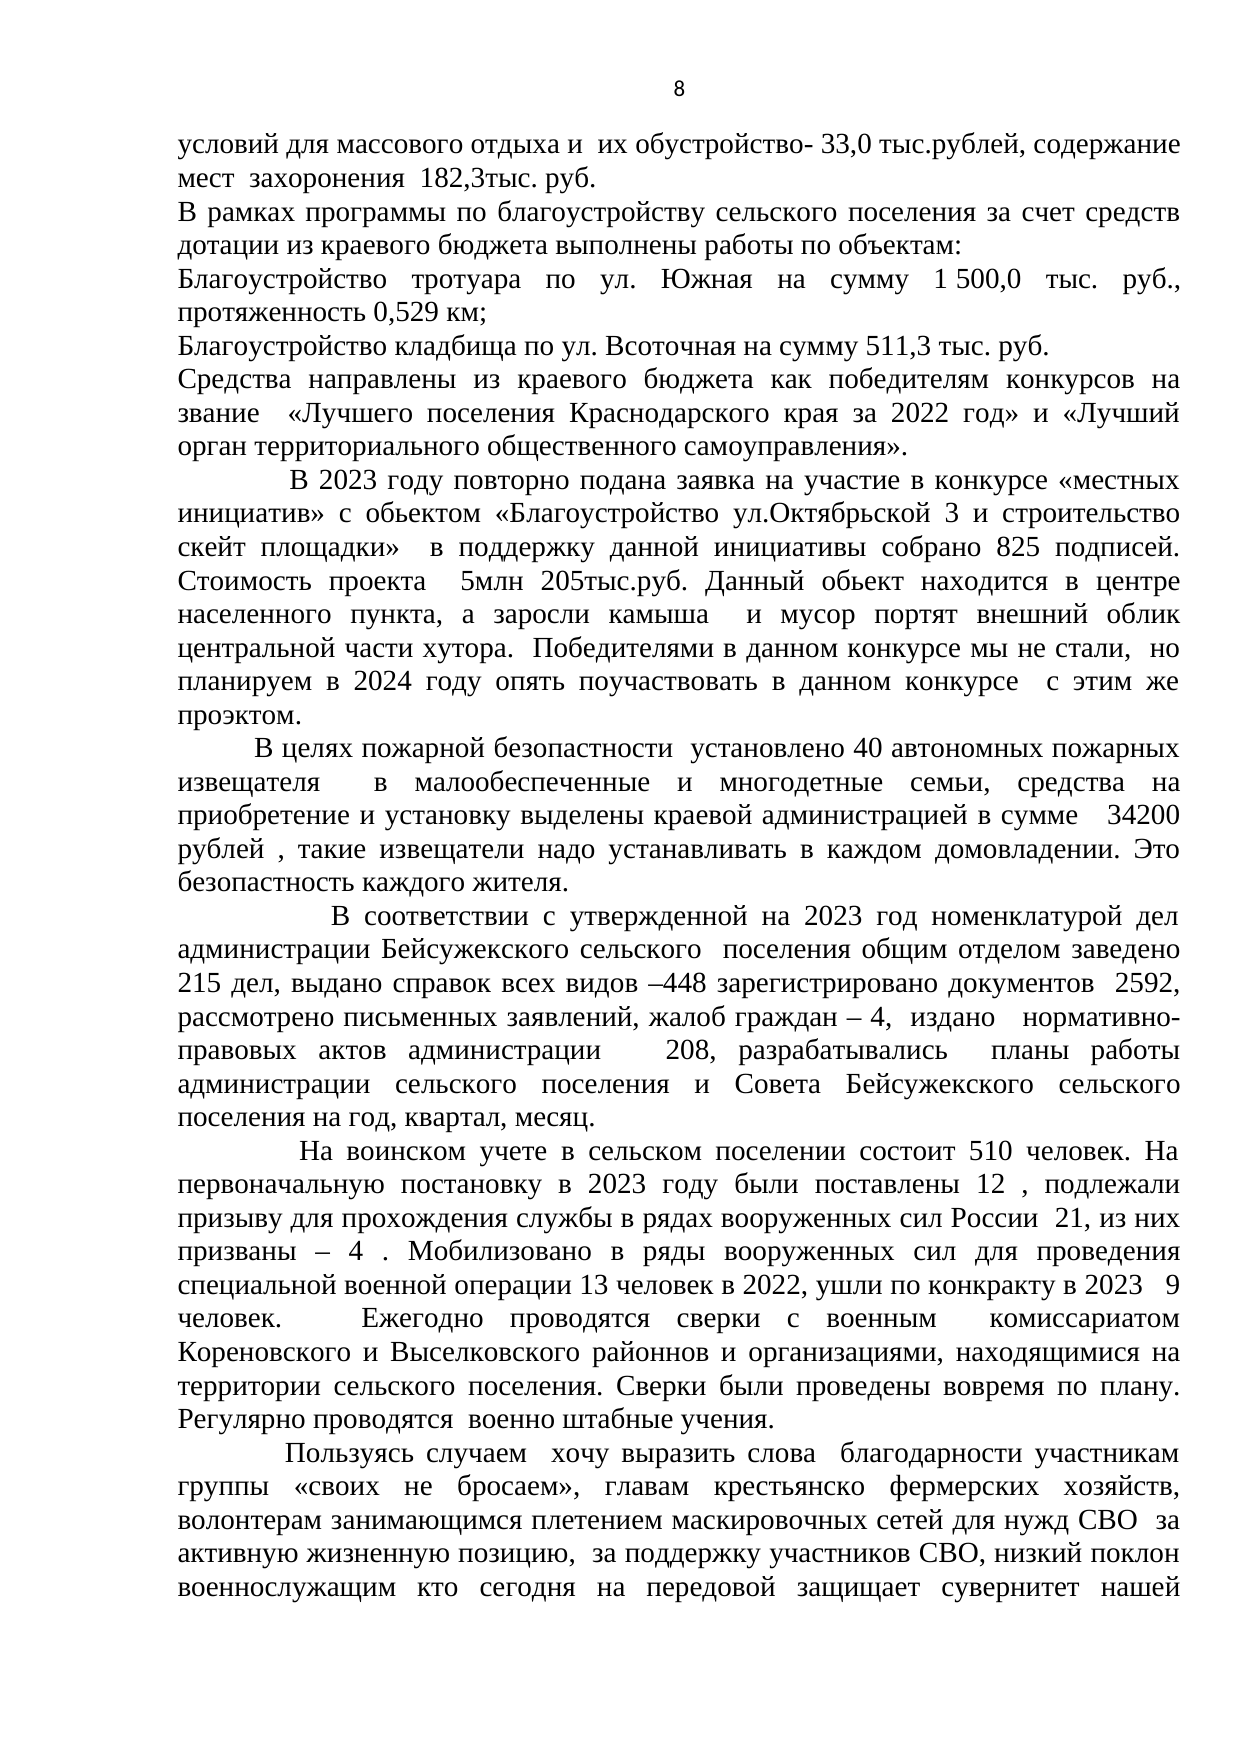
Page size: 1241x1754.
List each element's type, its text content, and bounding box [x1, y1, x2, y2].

text Средства направлены из краевого бюджета как победителям конкурсов на звание «Лучшего поселения Краснодарского края за 2022 год» и «Лучший орган территориального общественного самоуправления». [177, 361, 1181, 462]
text Благоустройство кладбища по ул. Всоточная на сумму 511,3 тыс. руб. [177, 328, 1181, 361]
text В 2023 году повторно подана заявка на участие в конкурсе «местных инициатив» с обьектом «Благоустройство ул.Октябрьской 3 и строительство скейт площадки» в поддержку данной инициативы собрано 825 подписей. Стоимость проекта 5млн 205тыс.руб. Данный обьект находится в центре населенного пункта, а заросли камыша и мусор портят внешний облик центральной части хутора. Победителями в данном конкурсе мы не стали, но планируем в 2024 году опять поучаствовать в данном конкурсе с этим же проэктом. [177, 462, 1181, 730]
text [177, 1435, 1181, 1602]
text Благоустройство тротуара по ул. Южная на сумму 1 500,0 тыс. руб., протяженность 0,529 км; [177, 261, 1181, 328]
text В соответствии с утвержденной на 2023 год номенклатурой дел администрации Бейсужекского сельского поселения общим отделом заведено 215 дел, выдано справок всех видов –448 зарегистрировано документов 2592, рассмотрено письменных заявлений, жалоб граждан – 4, издано нормативно-правовых актов администрации 208, разрабатывались планы работы администрации сельского поселения и Совета Бейсужекского сельского поселения на год, квартал, месяц. [177, 898, 1181, 1133]
text В целях пожарной безопастности установлено 40 автономных пожарных извещателя в малообеспеченные и многодетные семьи, средства на приобретение и установку выделены краевой администрацией в сумме 34200 рублей , такие извещатели надо устанавливать в каждом домовладении. Это безопастность каждого жителя. [177, 730, 1181, 898]
text В рамках программы по благоустройству сельского поселения за счет средств дотации из краевого бюджета выполнены работы по объектам: [177, 194, 1181, 261]
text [177, 127, 1181, 194]
text На воинском учете в сельском поселении состоит 510 человек. На первоначальную постановку в 2023 году были поставлены 12 , подлежали призыву для прохождения службы в рядах вооруженных сил России 21, из них призваны – 4 . Мобилизовано в ряды вооруженных сил для проведения специальной военной операции 13 человек в 2022, ушли по конкракту в 2023 9 человек. Ежегодно проводятся сверки с военным комиссариатом Кореновского и Выселковского районнов и организациями, находящимися на территории сельского поселения. Сверки были проведены вовремя по плану. Регулярно проводятся военно штабные учения. [177, 1133, 1181, 1435]
